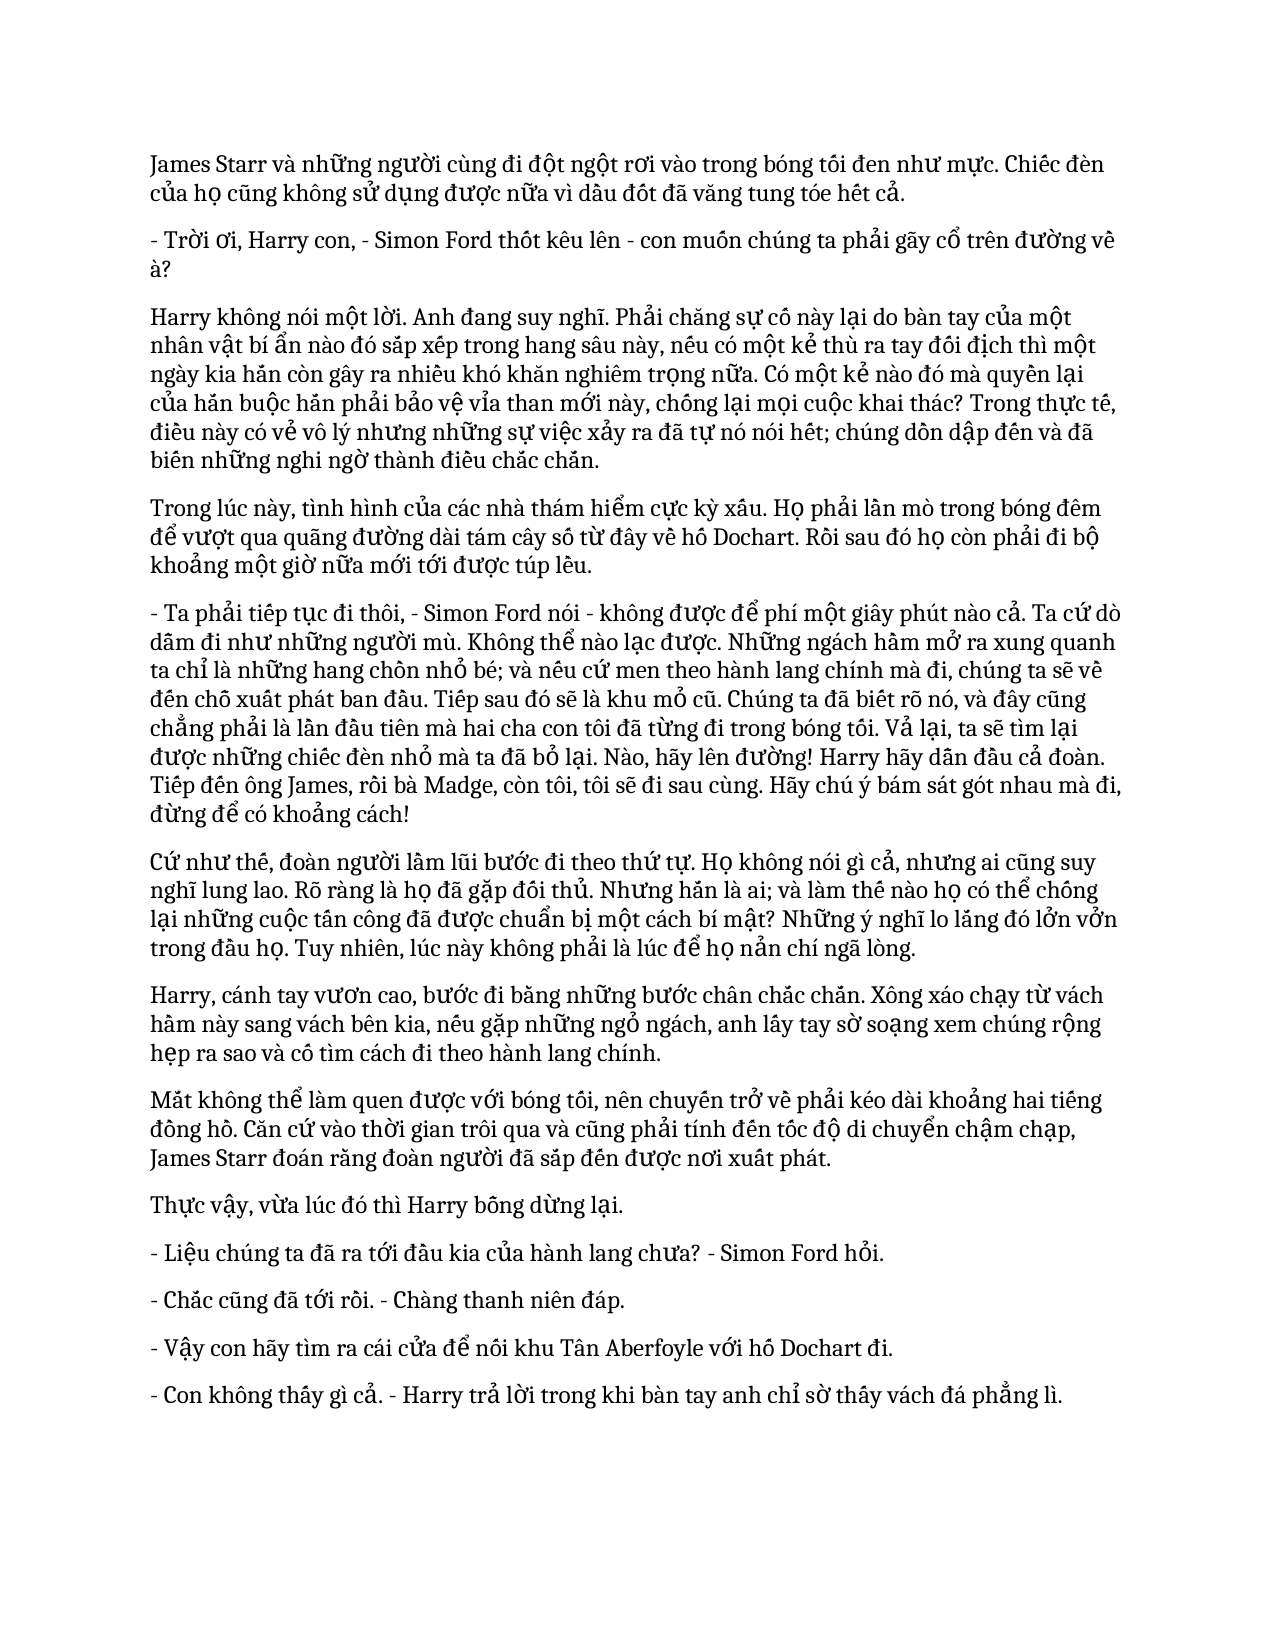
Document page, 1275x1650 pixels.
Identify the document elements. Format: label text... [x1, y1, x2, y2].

text Thực vậy, vừa lúc đó thì Harry bỗng dừng lại. [150, 1191, 1125, 1220]
text - Trời ơi, Harry con, - Simon Ford thốt kêu lên - con muốn chúng ta phải gãy cổ trên đường về à? [150, 226, 1125, 284]
text Mắt không thể làm quen được với bóng tối, nên chuyến trở về phải kéo dài khoảng hai tiếng đồng hồ. Căn cứ vào thời gian trôi qua và cũng phải tính đến tốc độ di chuyển chậm chạp, James Starr đoán rằng đoàn người đã sắp đến được nơi xuất phát. [150, 1086, 1125, 1172]
text - Liệu chúng ta đã ra tới đầu kia của hành lang chưa? - Simon Ford hỏi. [150, 1239, 1125, 1267]
text - Con không thấy gì cả. - Harry trả lời trong khi bàn tay anh chỉ sờ thấy vách đá phẳng lì. [150, 1381, 1125, 1410]
text Cứ như thế, đoàn người lầm lũi bước đi theo thứ tự. Họ không nói gì cả, nhưng ai cũng suy nghĩ lung lao. Rõ ràng là họ đã gặp đối thủ. Nhưng hắn là ai; và làm thế nào họ có thể chống lại những cuộc tấn công đã được chuẩn bị một cách bí mật? Những ý nghĩ lo lắng đó lởn vởn trong đầu họ. Tuy nhiên, lúc này không phải là lúc để họ nản chí ngã lòng. [150, 847, 1125, 962]
text Harry không nói một lời. Anh đang suy nghĩ. Phải chăng sự cố này lại do bàn tay của một nhân vật bí ẩn nào đó sắp xếp trong hang sâu này, nếu có một kẻ thù ra tay đối địch thì một ngày kia hắn còn gây ra nhiều khó khăn nghiêm trọng nữa. Có một kẻ nào đó mà quyền lại của hắn buộc hắn phải bảo vệ vỉa than mới này, chống lại mọi cuộc khai thác? Trong thực tế, điều này có vẻ vô lý nhưng những sự việc xảy ra đã tự nó nói hết; chúng dồn dập đến và đã biến những nghi ngờ thành điều chắc chắn. [150, 302, 1125, 475]
text - Vậy con hãy tìm ra cái cửa để nối khu Tân Aberfoyle với hố Dochart đi. [150, 1334, 1125, 1362]
text Harry, cánh tay vươn cao, bước đi bằng những bước chân chắc chắn. Xông xáo chạy từ vách hầm này sang vách bên kia, nếu gặp những ngỏ ngách, anh lấy tay sờ soạng xem chúng rộng hẹp ra sao và cố tìm cách đi theo hành lang chính. [150, 981, 1125, 1067]
text Trong lúc này, tình hình của các nhà thám hiểm cực kỳ xấu. Họ phải lần mò trong bóng đêm để vượt qua quãng đường dài tám cây số từ đây về hố Dochart. Rồi sau đó họ còn phải đi bộ khoảng một giờ nữa mới tới được túp lều. [150, 494, 1125, 580]
text James Starr và những người cùng đi đột ngột rơi vào trong bóng tối đen như mực. Chiếc đèn của họ cũng không sử dụng được nữa vì dầu đốt đã văng tung tóe hết cả. [150, 150, 1125, 207]
text - Chắc cũng đã tới rồi. - Chàng thanh niên đáp. [150, 1286, 1125, 1315]
text - Ta phải tiếp tục đi thôi, - Simon Ford nói - không được để phí một giây phút nào cả. Ta cứ dò dẫm đi như những người mù. Không thể nào lạc được. Những ngách hầm mở ra xung quanh ta chỉ là những hang chồn nhỏ bé; và nếu cứ men theo hành lang chính mà đi, chúng ta sẽ về đến chỗ xuất phát ban đầu. Tiếp sau đó sẽ là khu mỏ cũ. Chúng ta đã biết rõ nó, và đây cũng chẳng phải là lần đầu tiên mà hai cha con tôi đã từng đi trong bóng tối. Vả lại, ta sẽ tìm lại được những chiếc đèn nhỏ mà ta đã bỏ lại. Nào, hãy lên đường! Harry hãy dẫn đầu cả đoàn. Tiếp đến ông James, rồi bà Madge, còn tôi, tôi sẽ đi sau cùng. Hãy chú ý bám sát gót nhau mà đi, đừng để có khoảng cách! [150, 599, 1125, 829]
